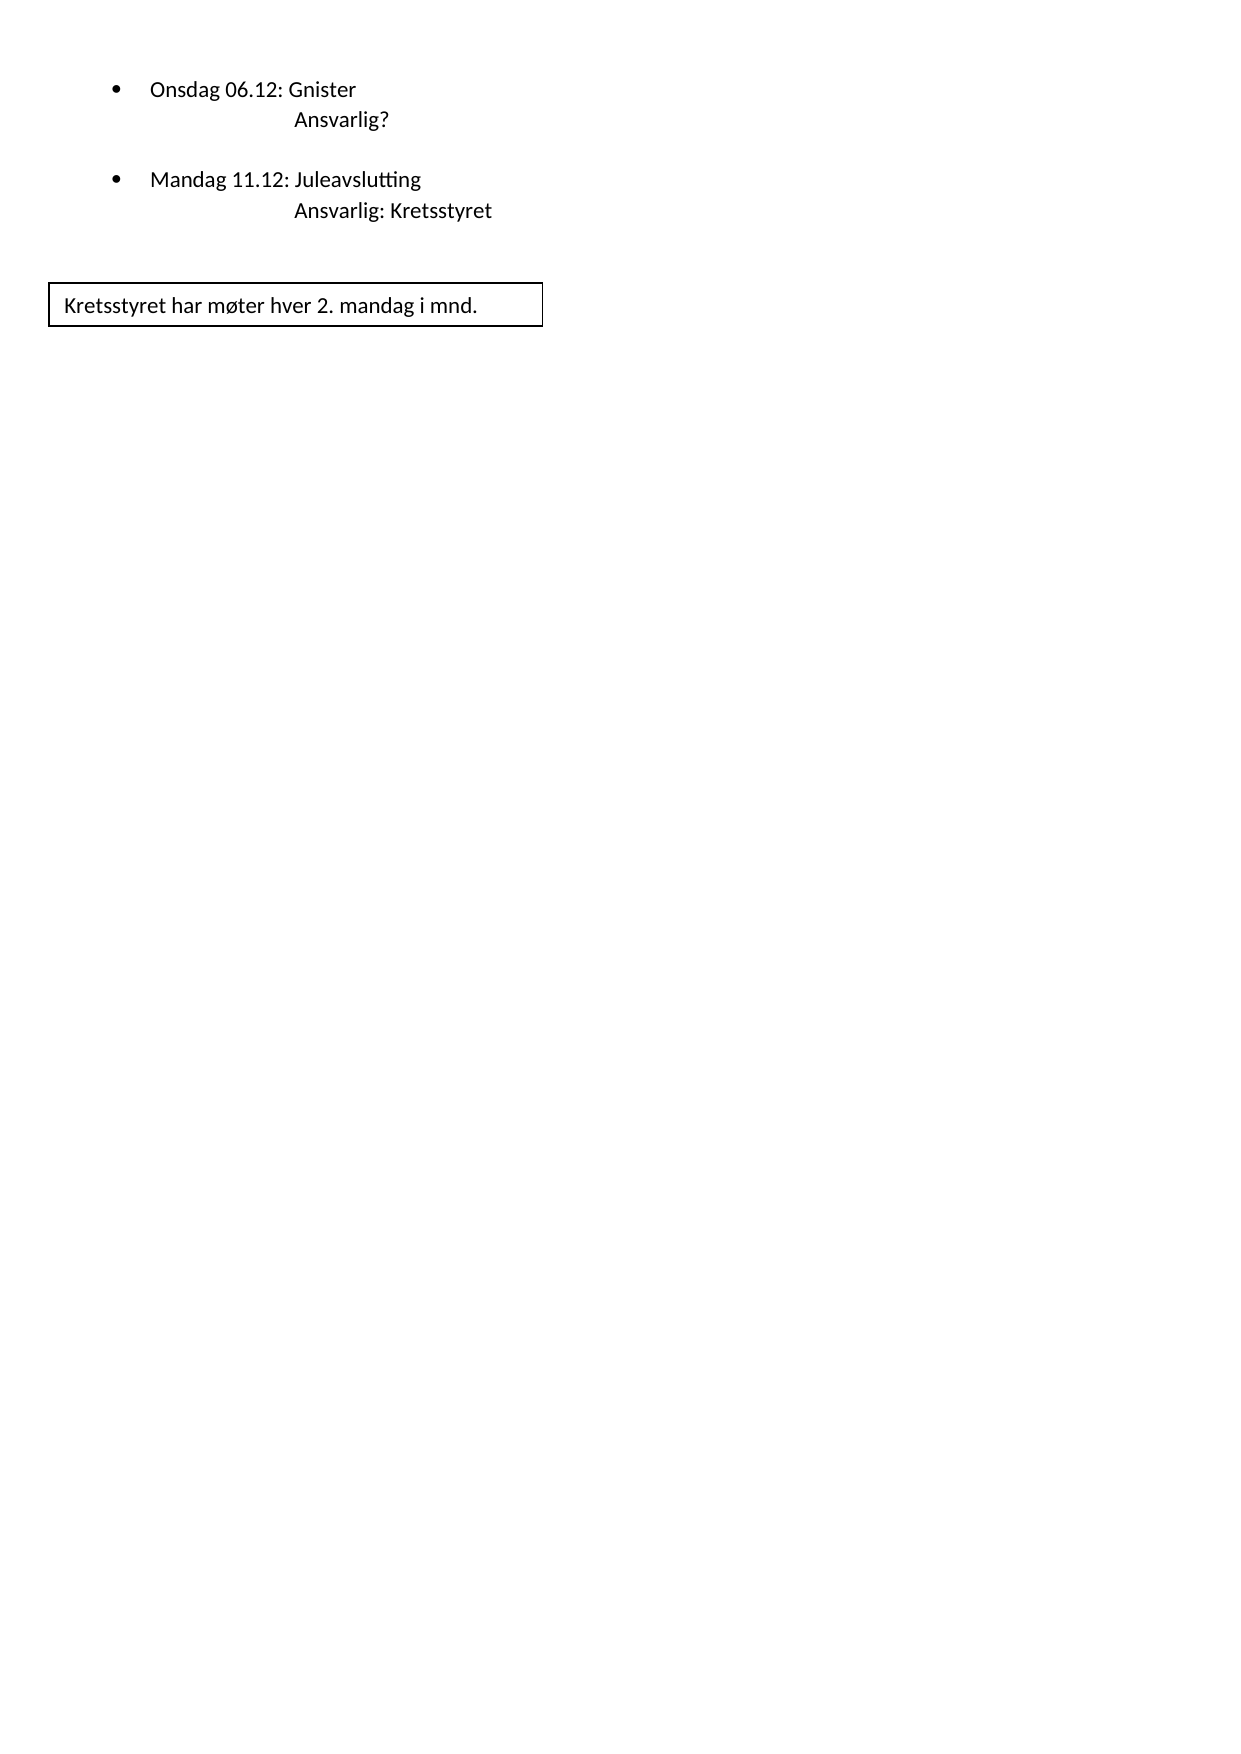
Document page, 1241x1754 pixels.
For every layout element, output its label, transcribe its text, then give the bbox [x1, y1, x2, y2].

list Mandag 11.12: Juleavslutting [112, 166, 1165, 194]
list Ansvarlig? [150, 105, 1165, 133]
list Onsdag 06.12: Gnister [112, 75, 1165, 103]
list Ansvarlig: Kretsstyret [150, 196, 1165, 224]
